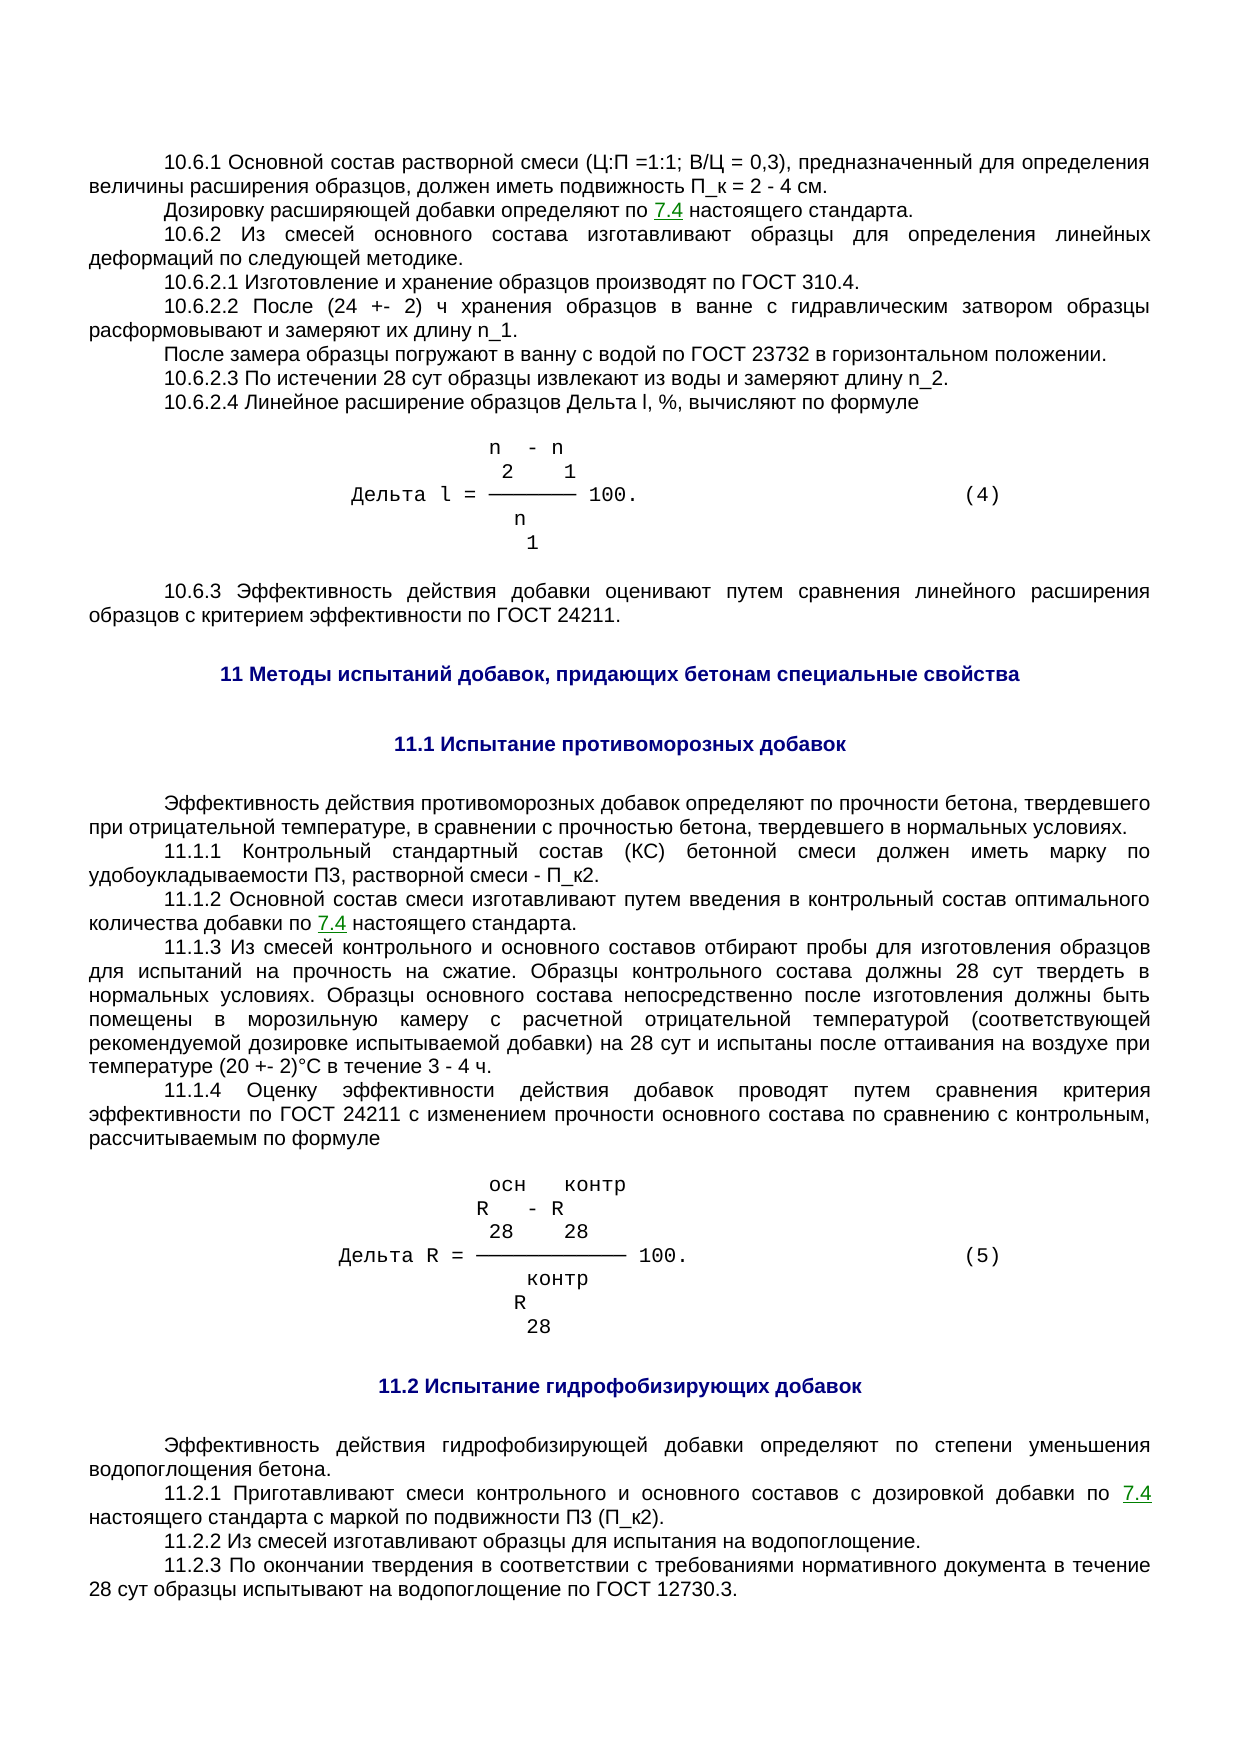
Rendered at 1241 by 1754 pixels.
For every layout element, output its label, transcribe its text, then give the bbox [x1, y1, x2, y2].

text Эффективность действия гидрофобизирующей добавки определяют по степени уменьшения водопоглощения бетона. [88, 1433, 1152, 1481]
text R [88, 1292, 1152, 1316]
text 28 [88, 1316, 1152, 1339]
text 11.1.1 Контрольный стандартный состав (КС) бетонной смеси должен иметь марку по удобоукладываемости П3, растворной смеси - П_к2. [88, 839, 1152, 887]
list 11.1 Испытание противоморозных добавок [88, 732, 1152, 756]
text 11.1.3 Из смесей контрольного и основного составов отбирают пробы для изготовления образцов для испытаний на прочность на сжатие. Образцы контрольного состава должны 28 сут твердеть в нормальных условиях. Образцы основного состава непосредственно после изготовления должны быть помещены в морозильную камеру с расчетной отрицательной температурой (соответствующей рекомендуемой дозировке испытываемой добавки) на 28 сут и испытаны после оттаивания на воздухе при температуре (20 +- 2)°С в течение 3 - 4 ч. [88, 934, 1152, 1078]
list 11 Методы испытаний добавок, придающих бетонам специальные свойства [88, 662, 1152, 686]
text контр [88, 1268, 1152, 1292]
text 1 [88, 532, 1152, 555]
text 10.6.3 Эффективность действия добавки оценивают путем сравнения линейного расширения образцов с критерием эффективности по ГОСТ 24211. [88, 579, 1152, 627]
text 2 1 [88, 461, 1152, 484]
text 10.6.2.3 По истечении 28 сут образцы извлекают из воды и замеряют длину n_2. [88, 366, 1152, 389]
text 11.2.2 Из смесей изготавливают образцы для испытания на водопоглощение. [88, 1529, 1152, 1553]
text Дельта l = ─────── 100. (4) [88, 484, 1152, 508]
text n [88, 508, 1152, 532]
text 10.6.2 Из смесей основного состава изготавливают образцы для определения линейных деформаций по следующей методике. [88, 222, 1152, 270]
text Дельта R = ──────────── 100. (5) [88, 1245, 1152, 1268]
text 10.6.2.1 Изготовление и хранение образцов производят по ГОСТ 310.4. [88, 270, 1152, 294]
text Эффективность действия противоморозных добавок определяют по прочности бетона, твердевшего при отрицательной температуре, в сравнении с прочностью бетона, твердевшего в нормальных условиях. [88, 791, 1152, 839]
text 11.2.3 По окончании твердения в соответствии с требованиями нормативного документа в течение 28 сут образцы испытывают на водопоглощение по ГОСТ 12730.3. [88, 1553, 1152, 1601]
text 28 28 [88, 1221, 1152, 1245]
text 10.6.2.2 После (24 +- 2) ч хранения образцов в ванне с гидравлическим затвором образцы расформовывают и замеряют их длину n_1. [88, 294, 1152, 342]
text осн контр [88, 1174, 1152, 1197]
text R - R [88, 1197, 1152, 1221]
list 11.2 Испытание гидрофобизирующих добавок [88, 1374, 1152, 1398]
text 11.1.4 Оценку эффективности действия добавок проводят путем сравнения критерия эффективности по ГОСТ 24211 с изменением прочности основного состава по сравнению с контрольным, рассчитываемым по формуле [88, 1078, 1152, 1150]
text 10.6.2.4 Линейное расширение образцов Дельта l, %, вычисляют по формуле [88, 389, 1152, 413]
text 11.1.2 Основной состав смеси изготавливают путем введения в контрольный состав оптимального количества добавки по 7.4 настоящего стандарта. [88, 887, 1152, 934]
text Дозировку расширяющей добавки определяют по 7.4 настоящего стандарта. [88, 198, 1152, 222]
text 10.6.1 Основной состав растворной смеси (Ц:П =1:1; В/Ц = 0,3), предназначенный для определения величины расширения образцов, должен иметь подвижность П_к = 2 - 4 см. [88, 150, 1152, 198]
text После замера образцы погружают в ванну с водой по ГОСТ 23732 в горизонтальном положении. [88, 342, 1152, 366]
text n - n [88, 437, 1152, 461]
text 11.2.1 Приготавливают смеси контрольного и основного составов с дозировкой добавки по 7.4 настоящего стандарта с маркой по подвижности П3 (П_к2). [88, 1481, 1152, 1529]
